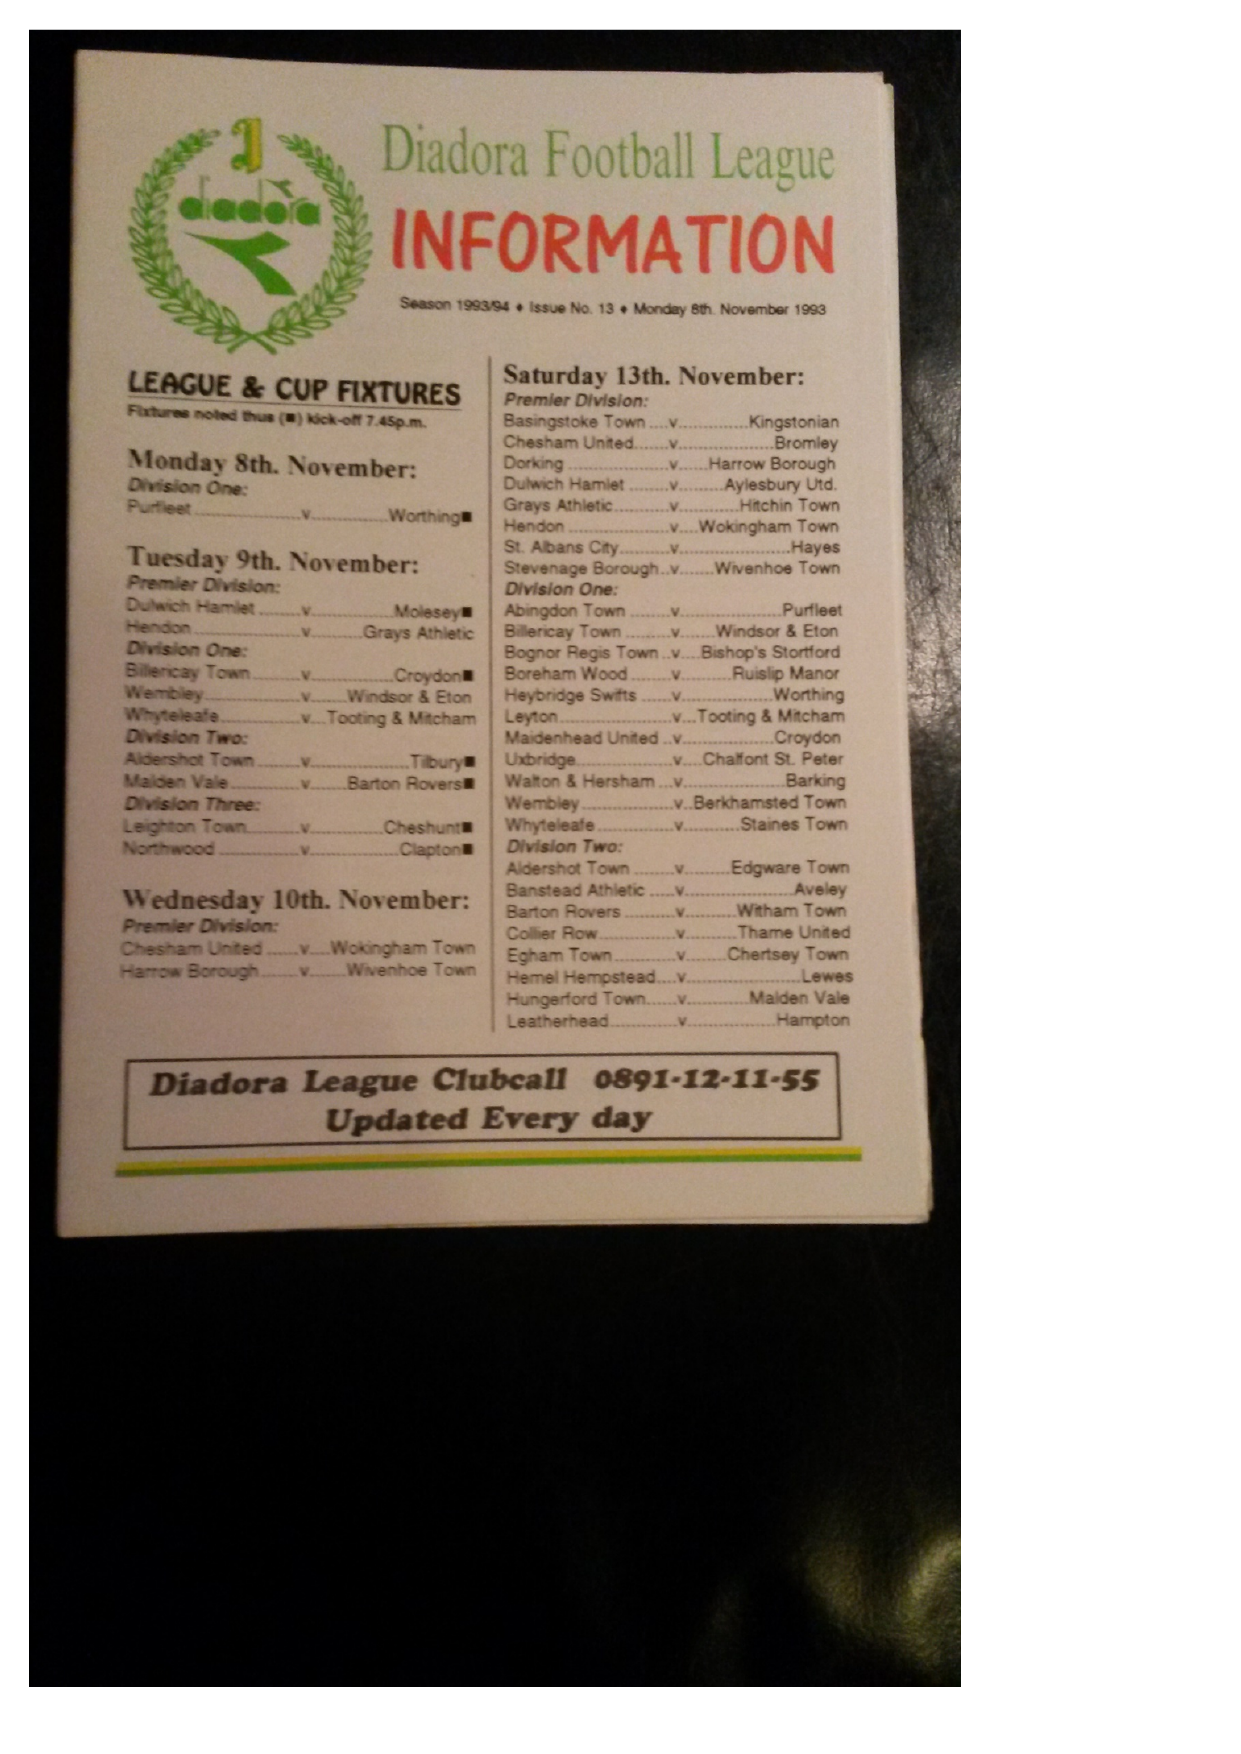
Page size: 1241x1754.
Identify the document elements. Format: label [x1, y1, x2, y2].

picture [30, 32, 961, 1687]
